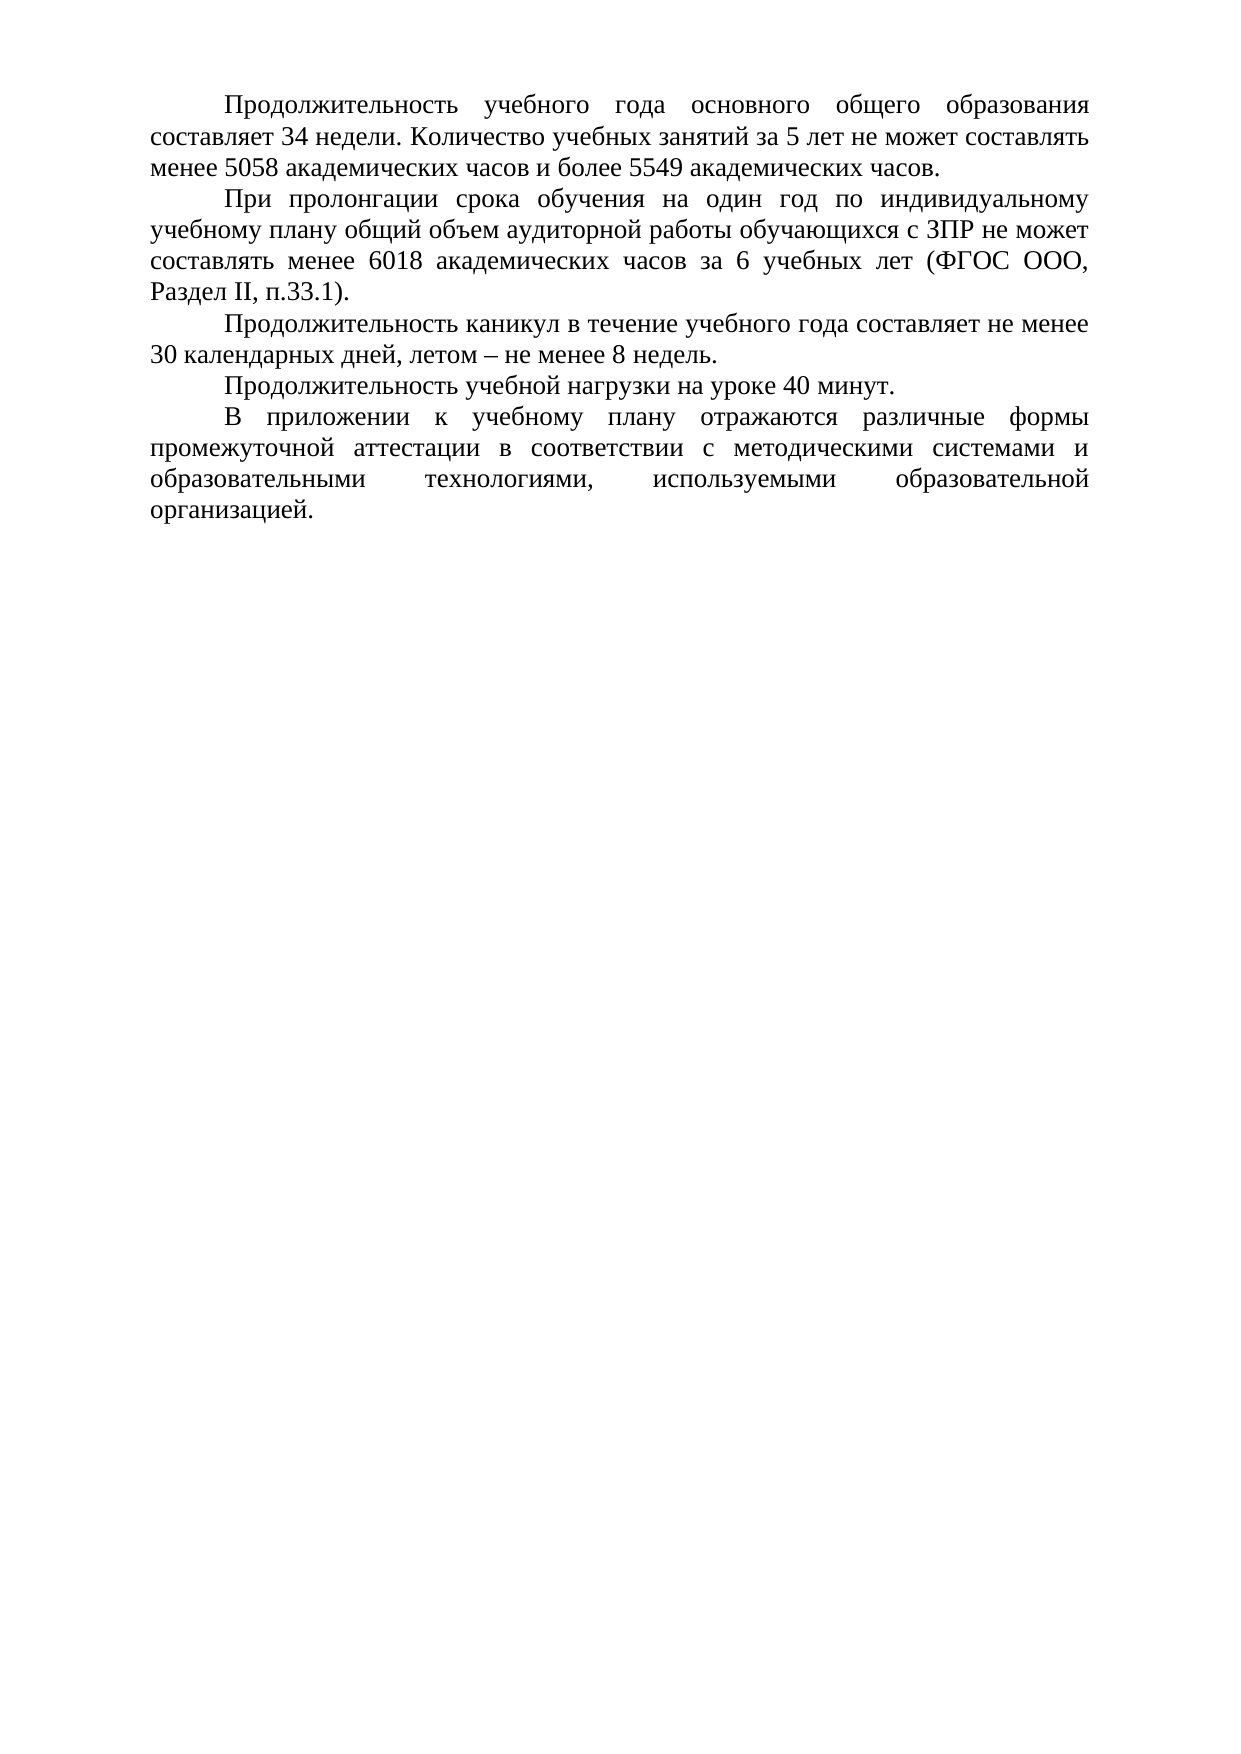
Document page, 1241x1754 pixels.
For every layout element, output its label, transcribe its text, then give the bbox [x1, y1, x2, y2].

text В приложении к учебному плану отражаются различные формы промежуточной аттестации в соответствии с методическими системами и образовательными технологиями, используемыми образовательной организацией. [150, 400, 1090, 525]
text Продолжительность учебного года основного общего образования составляет 34 недели. Количество учебных занятий за 5 лет не может составлять менее 5058 академических часов и более 5549 академических часов. [150, 89, 1090, 182]
text Продолжительность учебной нагрузки на уроке 40 минут. [150, 369, 1090, 400]
text При пролонгации срока обучения на один год по индивидуальному учебному плану общий объем аудиторной работы обучающихся с ЗПР не может составлять менее 6018 академических часов за 6 учебных лет (ФГОС ООО, Раздел II, п.33.1). [150, 182, 1090, 307]
text Продолжительность каникул в течение учебного года составляет не менее 30 календарных дней, летом – не менее 8 недель. [150, 307, 1090, 369]
